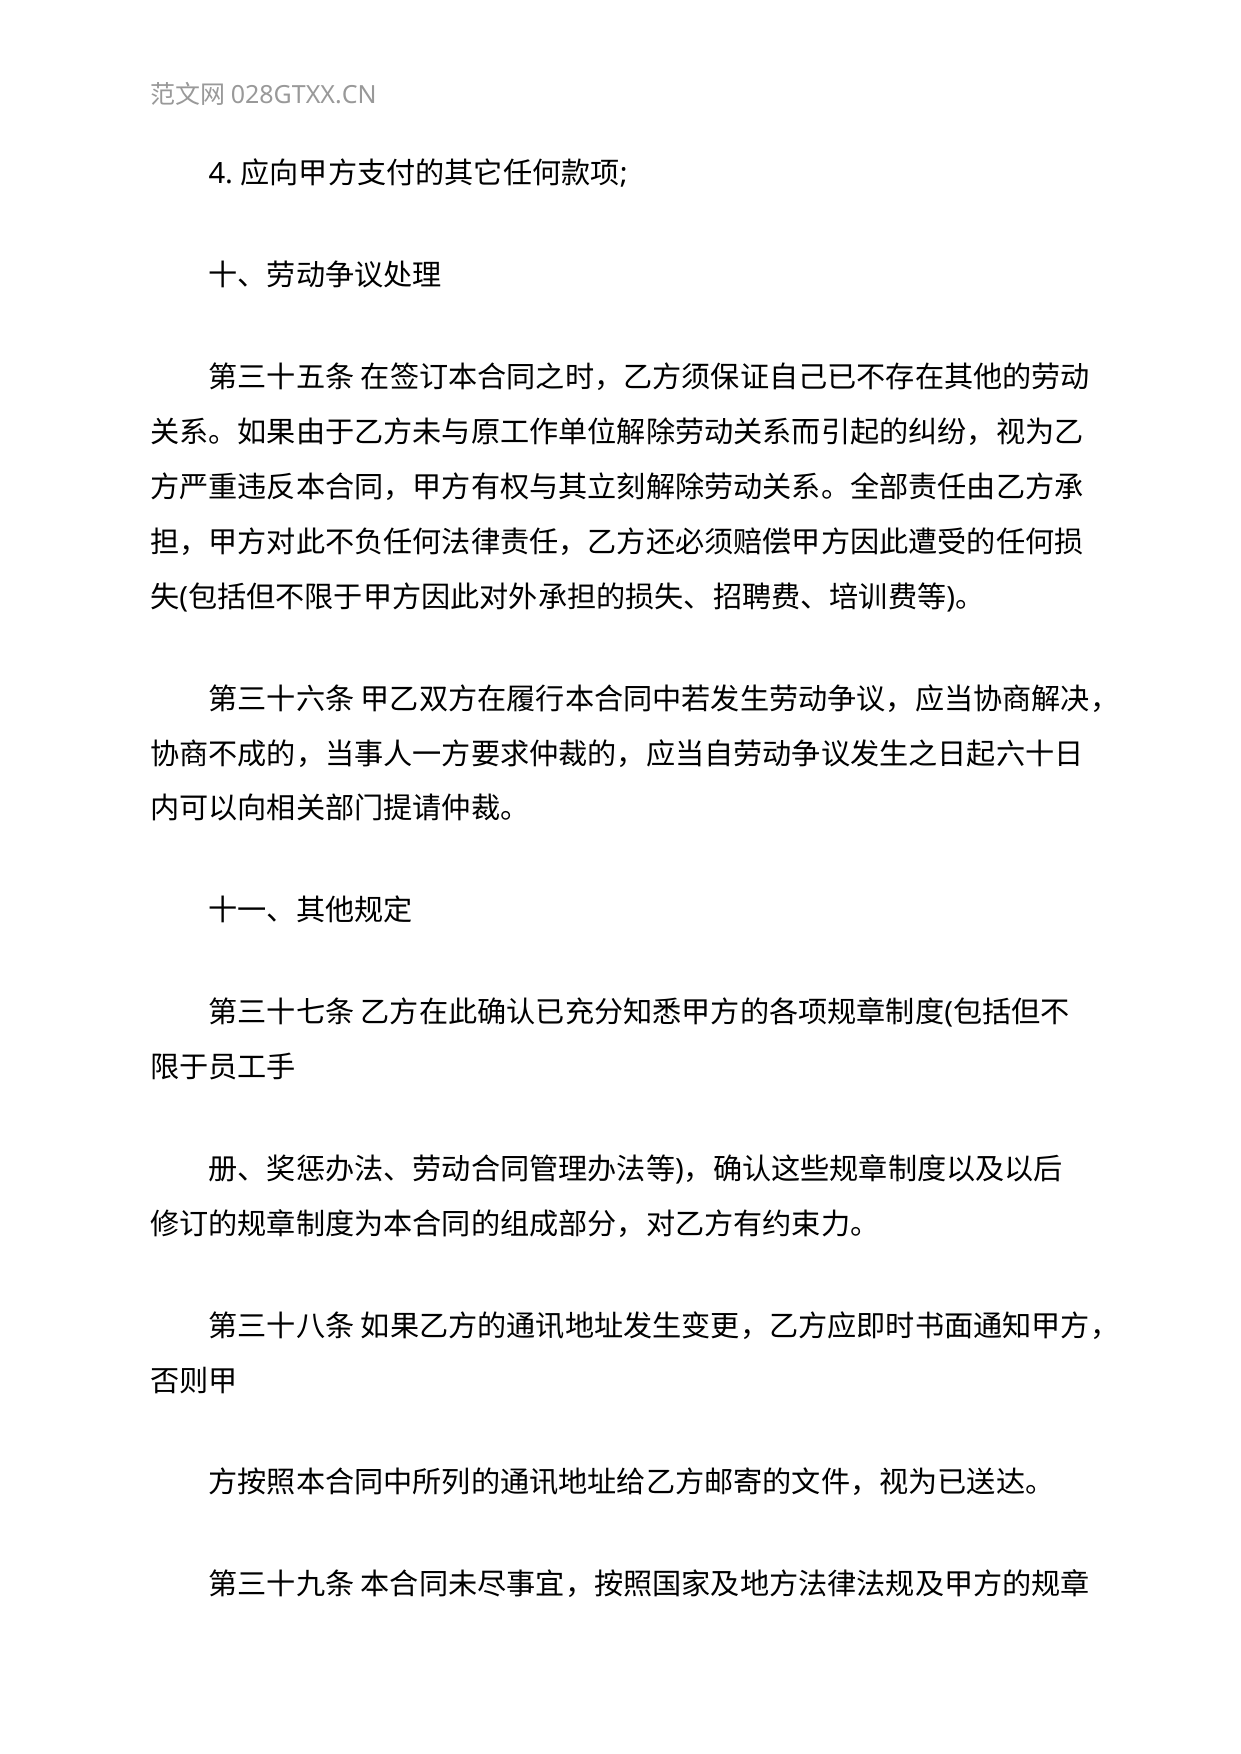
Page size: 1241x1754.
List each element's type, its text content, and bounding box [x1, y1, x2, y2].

text 4. 应向甲方支付的其它任何款项; [150, 150, 1090, 192]
text 十、劳动争议处理 [150, 252, 1090, 294]
text 第三十八条 如果乙方的通讯地址发生变更，乙方应即时书面通知甲方，否则甲 [150, 1302, 1090, 1399]
text 第三十七条 乙方在此确认已充分知悉甲方的各项规章制度(包括但不限于员工手 [150, 989, 1090, 1086]
text 第三十五条 在签订本合同之时，乙方须保证自己已不存在其他的劳动关系。如果由于乙方未与原工作单位解除劳动关系而引起的纠纷，视为乙方严重违反本合同，甲方有权与其立刻解除劳动关系。全部责任由乙方承担，甲方对此不负任何法律责任，乙方还必须赔偿甲方因此遭受的任何损失(包括但不限于甲方因此对外承担的损失、招聘费、培训费等)。 [150, 354, 1090, 616]
text 方按照本合同中所列的通讯地址给乙方邮寄的文件，视为已送达。 [150, 1459, 1090, 1501]
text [150, 1561, 1090, 1603]
text 第三十六条 甲乙双方在履行本合同中若发生劳动争议，应当协商解决，协商不成的，当事人一方要求仲裁的，应当自劳动争议发生之日起六十日内可以向相关部门提请仲裁。 [150, 675, 1090, 827]
text 十一、其他规定 [150, 887, 1090, 929]
text 册、奖惩办法、劳动合同管理办法等)，确认这些规章制度以及以后修订的规章制度为本合同的组成部分，对乙方有约束力。 [150, 1145, 1090, 1243]
